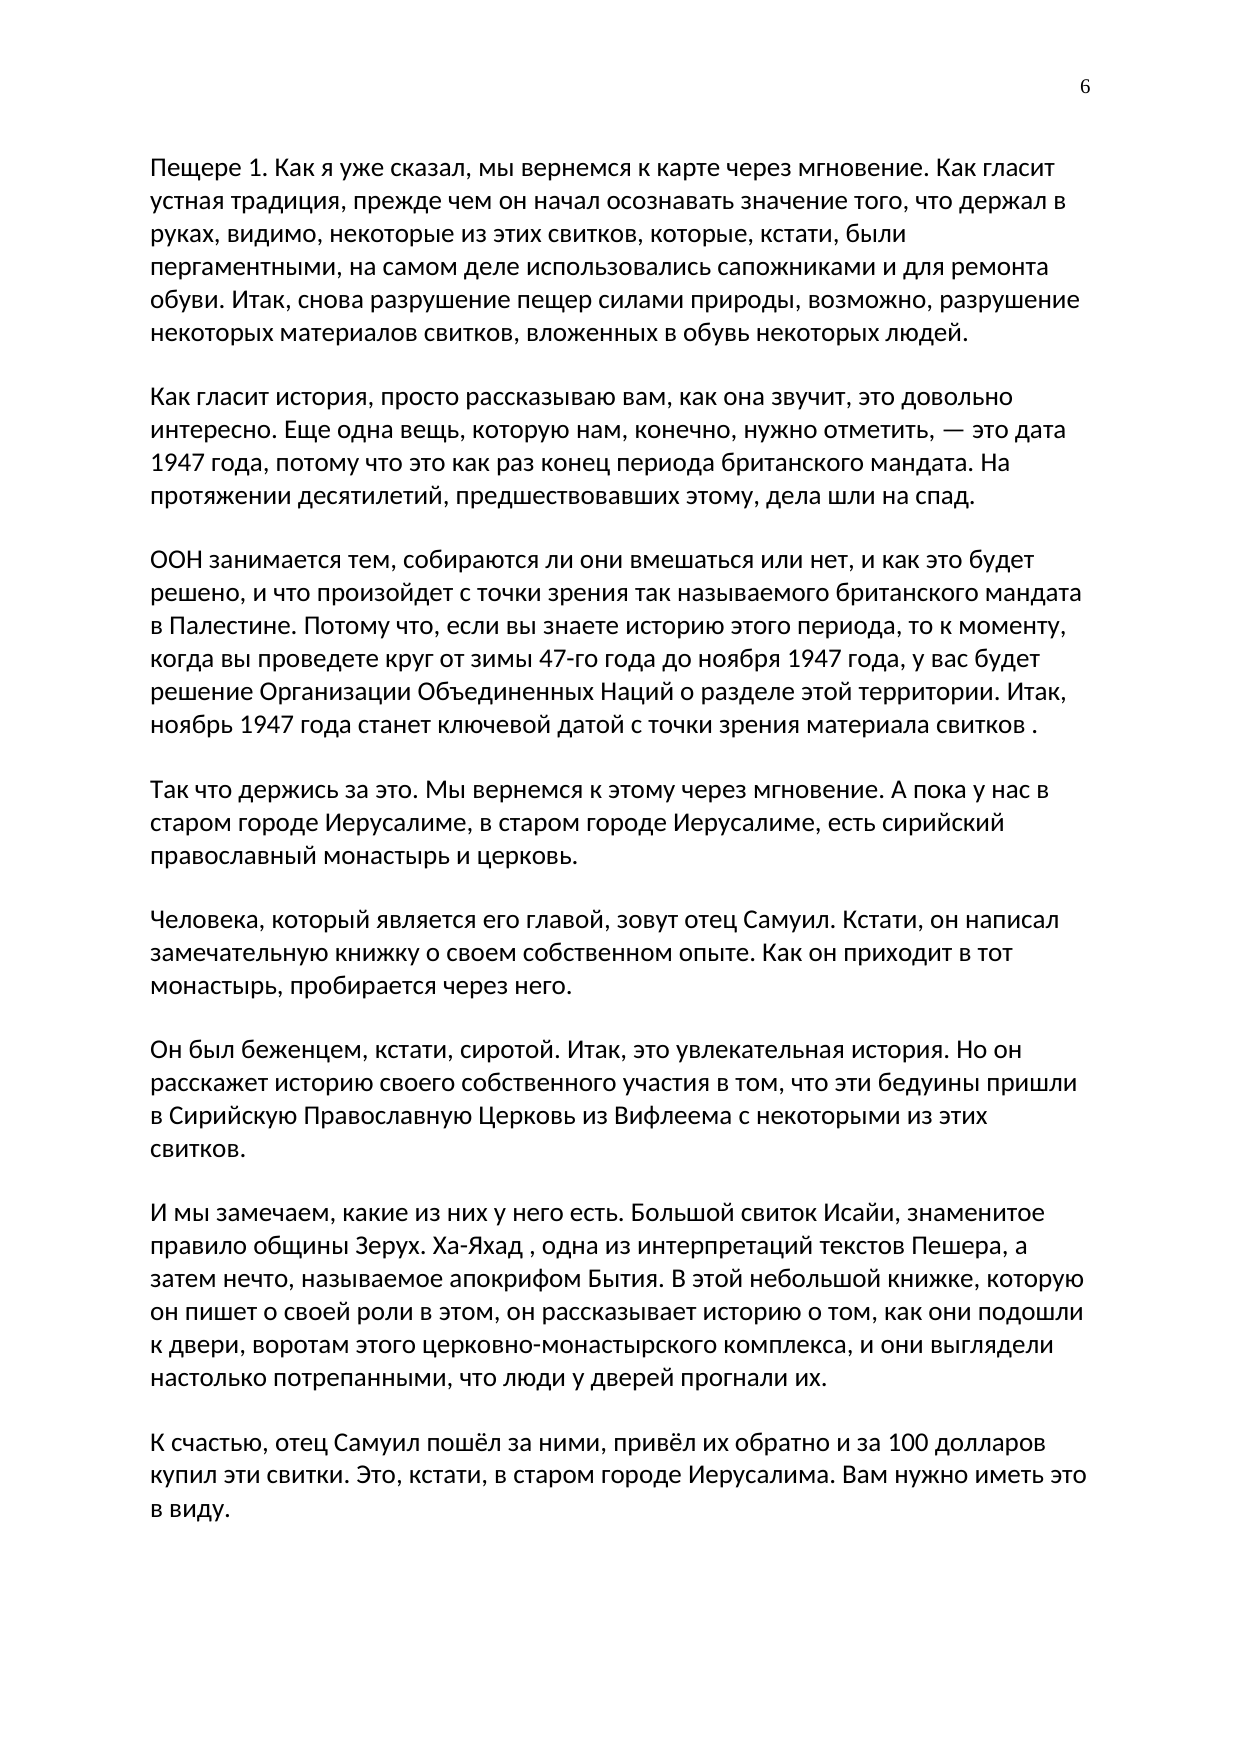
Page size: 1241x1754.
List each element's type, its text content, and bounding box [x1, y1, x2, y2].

text Как гласит история, просто рассказываю вам, как она звучит, это довольно интересно. Еще одна вещь, которую нам, конечно, нужно отметить, — это дата 1947 года, потому что это как раз конец периода британского мандата. На протяжении десятилетий, предшествовавших этому, дела шли на спад. [150, 379, 1090, 511]
text К счастью, отец Самуил пошёл за ними, привёл их обратно и за 100 долларов купил эти свитки. Это, кстати, в старом городе Иерусалима. Вам нужно иметь это в виду. [150, 1425, 1090, 1524]
text И мы замечаем, какие из них у него есть. Большой свиток Исайи, знаменитое правило общины Зерух. Ха-Яхад , одна из интерпретаций текстов Пешера, а затем нечто, называемое апокрифом Бытия. В этой небольшой книжке, которую он пишет о своей роли в этом, он рассказывает историю о том, как они подошли к двери, воротам этого церковно-монастырского комплекса, и они выглядели настолько потрепанными, что люди у дверей прогнали их. [150, 1195, 1090, 1393]
text ООН занимается тем, собираются ли они вмешаться или нет, и как это будет решено, и что произойдет с точки зрения так называемого британского мандата в Палестине. Потому что, если вы знаете историю этого периода, то к моменту, когда вы проведете круг от зимы 47-го года до ноября 1947 года, у вас будет решение Организации Объединенных Наций о разделе этой территории. Итак, ноябрь 1947 года станет ключевой датой с точки зрения материала свитков . [150, 542, 1090, 741]
text Человека, который является его главой, зовут отец Самуил. Кстати, он написал замечательную книжку о своем собственном опыте. Как он приходит в тот монастырь, пробирается через него. [150, 902, 1090, 1001]
text Он был беженцем, кстати, сиротой. Итак, это увлекательная история. Но он расскажет историю своего собственного участия в том, что эти бедуины пришли в Сирийскую Православную Церковь из Вифлеема с некоторыми из этих свитков. [150, 1032, 1090, 1164]
text Так что держись за это. Мы вернемся к этому через мгновение. А пока у нас в старом городе Иерусалиме, в старом городе Иерусалиме, есть сирийский православный монастырь и церковь. [150, 772, 1090, 871]
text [150, 150, 1090, 348]
